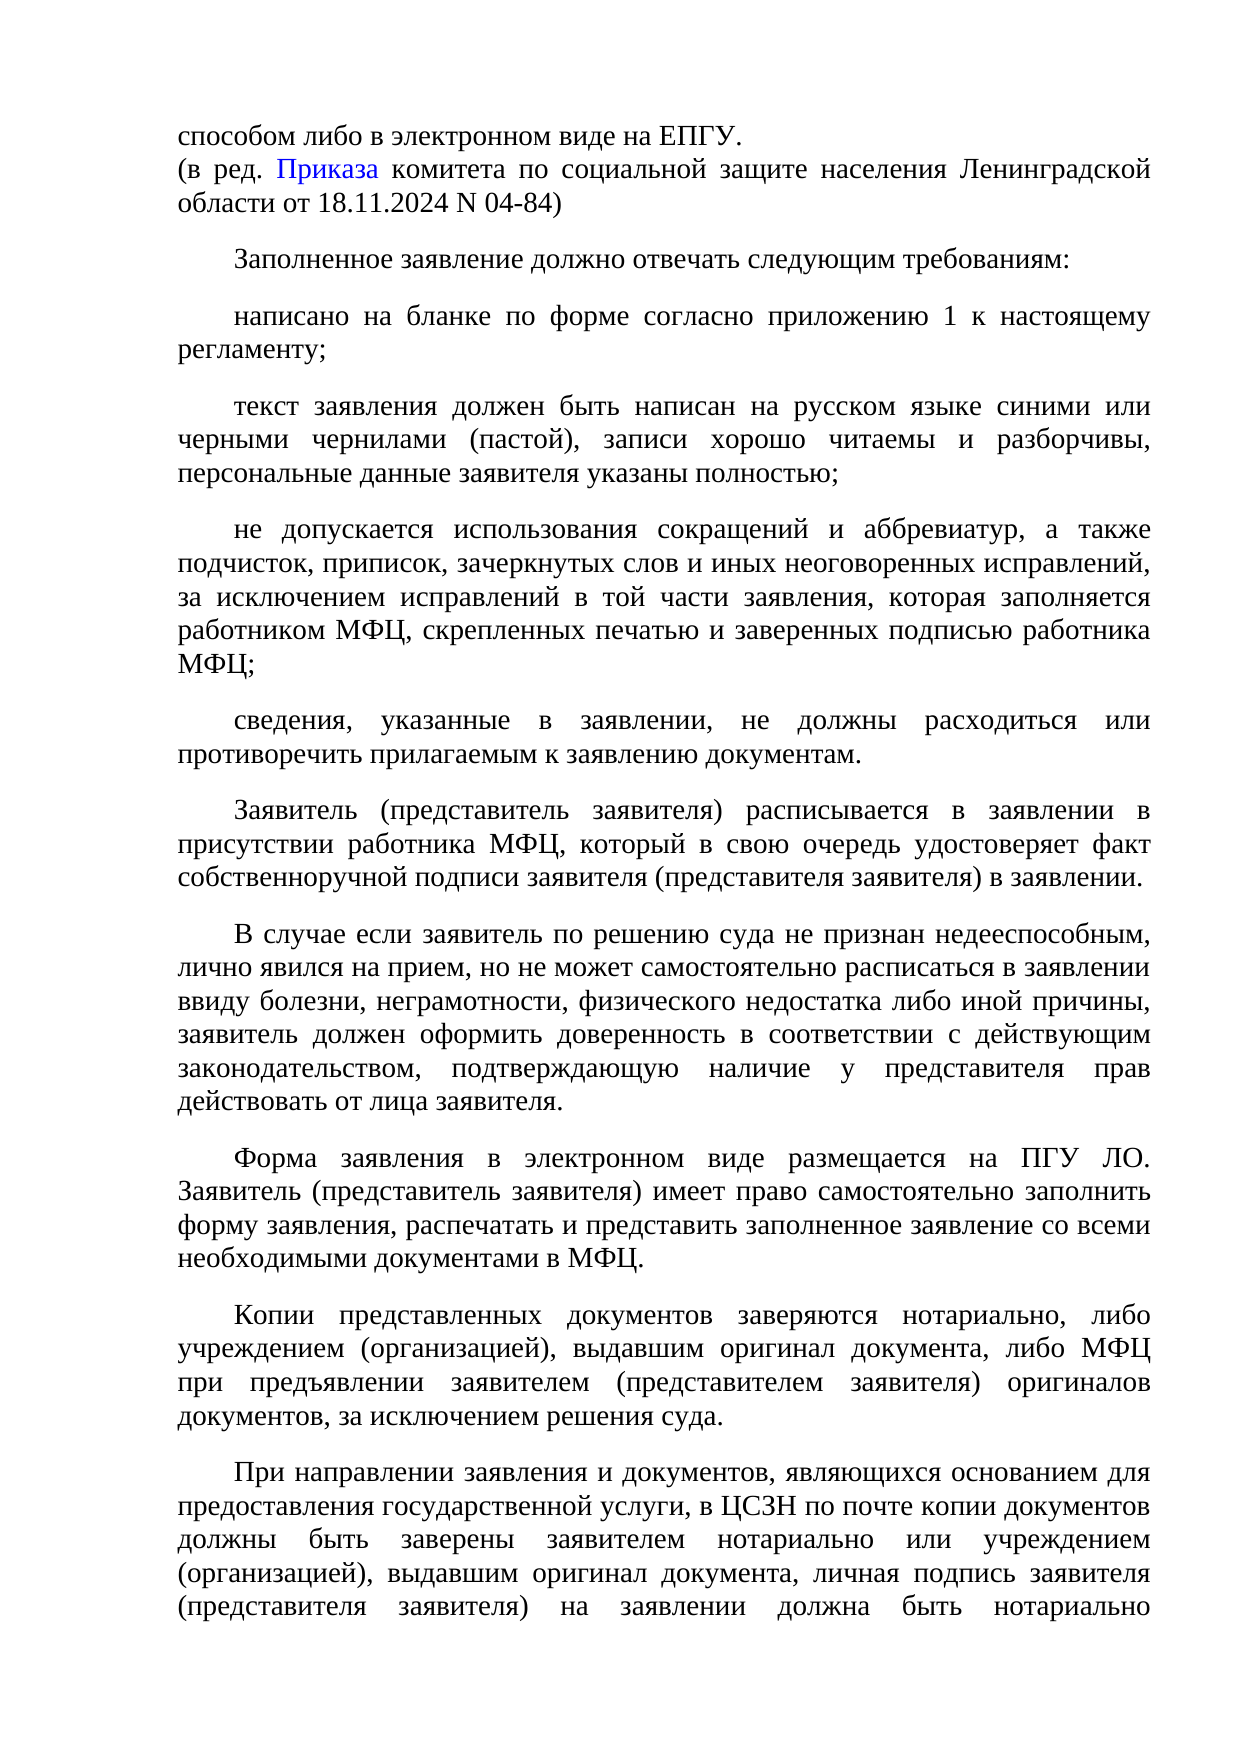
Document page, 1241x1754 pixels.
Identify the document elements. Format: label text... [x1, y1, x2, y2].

text Заполненное заявление должно отвечать следующим требованиям: [177, 242, 1152, 275]
text написано на бланке по форме согласно приложению 1 к настоящему регламенту; [177, 298, 1152, 365]
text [177, 1454, 1152, 1622]
text сведения, указанные в заявлении, не должны расходиться или противоречить прилагаемым к заявлению документам. [177, 702, 1152, 769]
text (в ред. Приказа комитета по социальной защите населения Ленинградской области от 18.11.2024 N 04-84) [177, 152, 1152, 219]
text В случае если заявитель по решению суда не признан недееспособным, лично явился на прием, но не может самостоятельно расписаться в заявлении ввиду болезни, неграмотности, физического недостатка либо иной причины, заявитель должен оформить доверенность в соответствии с действующим законодательством, подтверждающую наличие у представителя прав действовать от лица заявителя. [177, 916, 1152, 1117]
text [177, 118, 1152, 152]
text не допускается использования сокращений и аббревиатур, а также подчисток, приписок, зачеркнутых слов и иных неоговоренных исправлений, за исключением исправлений в той части заявления, которая заполняется работником МФЦ, скрепленных печатью и заверенных подписью работника МФЦ; [177, 512, 1152, 679]
text текст заявления должен быть написан на русском языке синими или черными чернилами (пастой), записи хорошо читаемы и разборчивы, персональные данные заявителя указаны полностью; [177, 388, 1152, 489]
text Копии представленных документов заверяются нотариально, либо учреждением (организацией), выдавшим оригинал документа, либо МФЦ при предъявлении заявителем (представителем заявителя) оригиналов документов, за исключением решения суда. [177, 1297, 1152, 1431]
text Заявитель (представитель заявителя) расписывается в заявлении в присутствии работника МФЦ, который в свою очередь удостоверяет факт собственноручной подписи заявителя (представителя заявителя) в заявлении. [177, 792, 1152, 893]
text Форма заявления в электронном виде размещается на ПГУ ЛО. Заявитель (представитель заявителя) имеет право самостоятельно заполнить форму заявления, распечатать и представить заполненное заявление со всеми необходимыми документами в МФЦ. [177, 1140, 1152, 1274]
